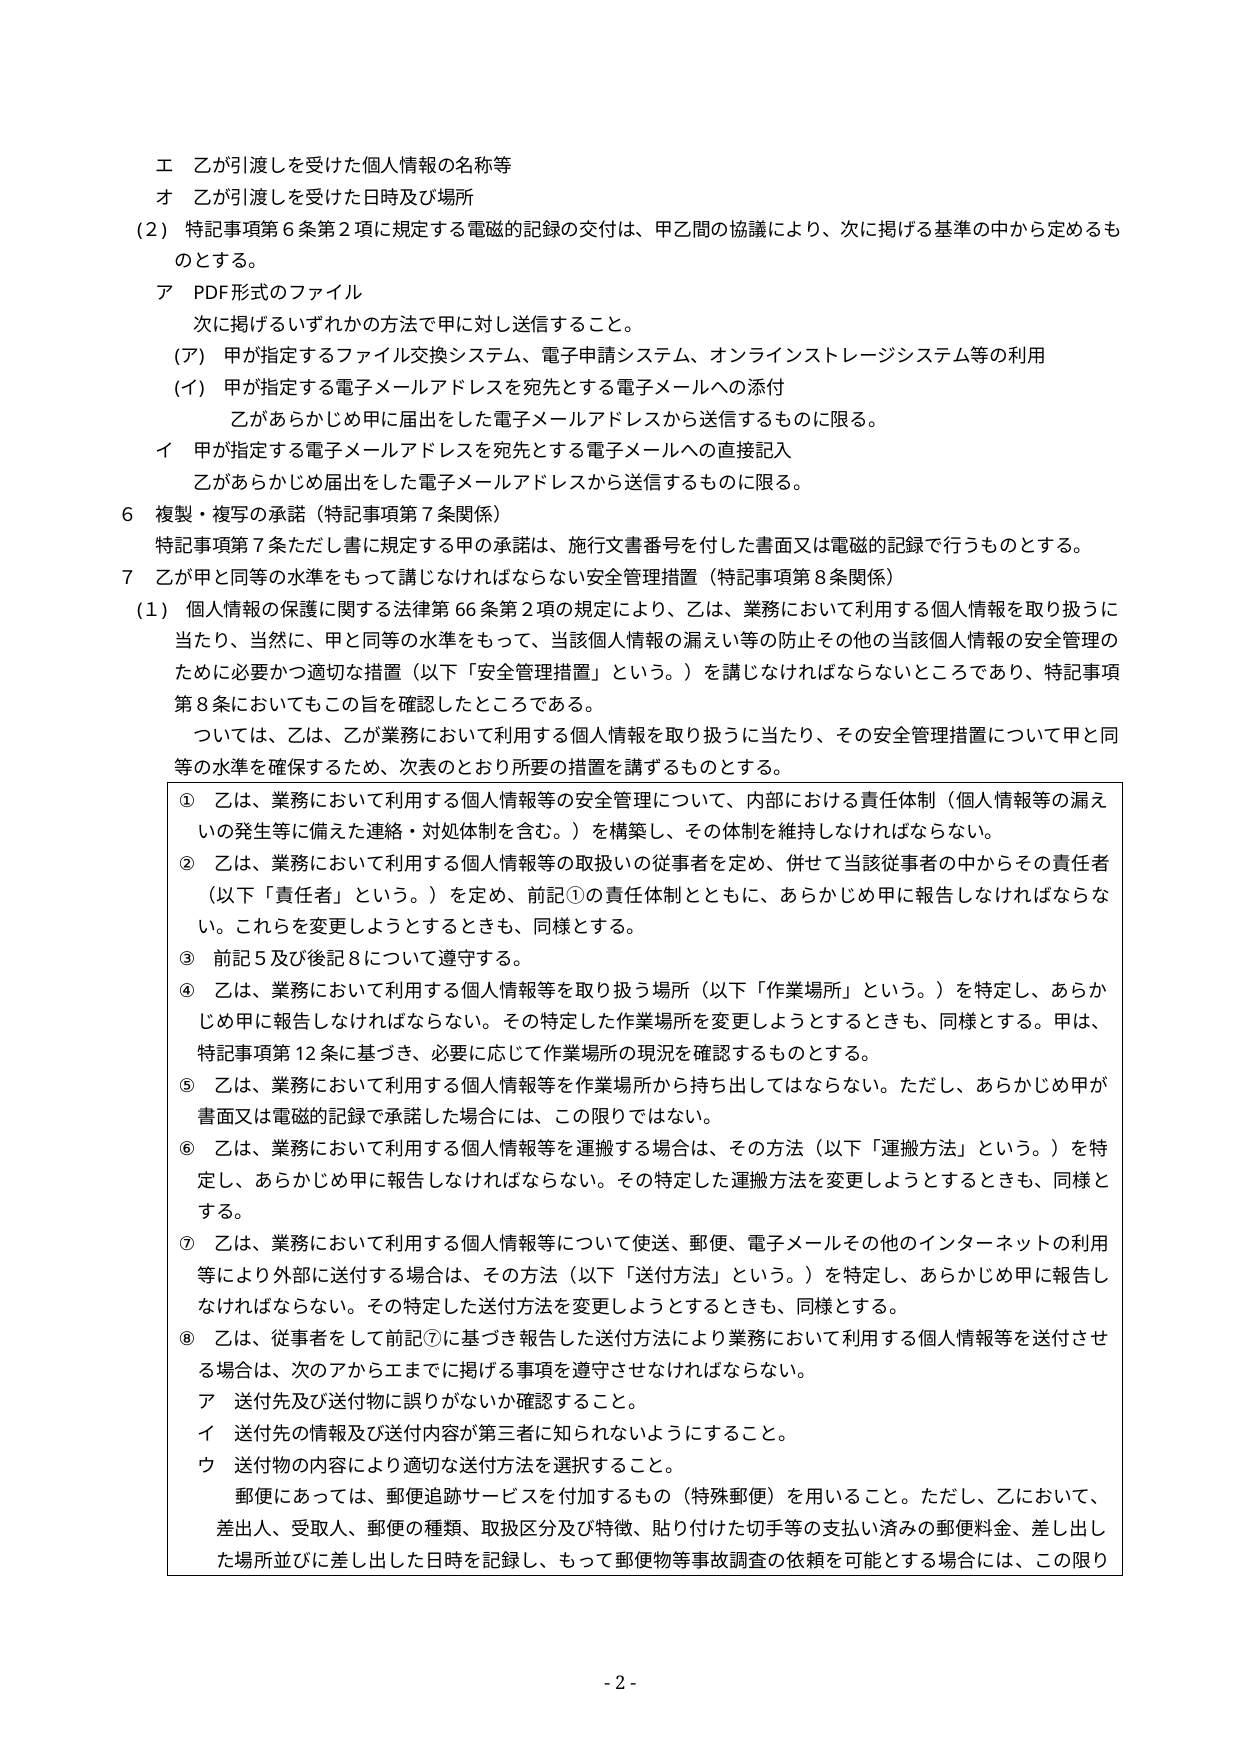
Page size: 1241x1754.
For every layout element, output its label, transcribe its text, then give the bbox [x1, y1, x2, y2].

text 特記事項第７条ただし書に規定する甲の承諾は、施行文書番号を付した書面又は電磁的記録で行うものとする。 [118, 529, 1122, 560]
text (ア) 甲が指定するファイル交換システム、電子申請システム、オンラインストレージシステム等の利用 [174, 339, 1122, 370]
text イ 甲が指定する電子メールアドレスを宛先とする電子メールへの直接記入 [118, 434, 1122, 465]
text ア PDF形式のファイル [118, 275, 1122, 307]
text エ 乙が引渡しを受けた個人情報の名称等 [118, 149, 1122, 180]
text 乙があらかじめ甲に届出をした電子メールアドレスから送信するものに限る。 [174, 402, 1122, 434]
text ７ 乙が甲と同等の水準をもって講じなければならない安全管理措置（特記事項第８条関係） [118, 560, 1122, 592]
text ついては、乙は、乙が業務において利用する個人情報を取り扱うに当たり、その安全管理措置について甲と同等の水準を確保するため、次表のとおり所要の措置を講ずるものとする。 [174, 719, 1122, 782]
text 乙があらかじめ届出をした電子メールアドレスから送信するものに限る。 [174, 465, 1122, 497]
text オ 乙が引渡しを受けた日時及び場所 [118, 180, 1122, 212]
text 次に掲げるいずれかの方法で甲に対し送信すること。 [174, 307, 1122, 339]
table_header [168, 783, 1122, 1575]
text (２) 特記事項第６条第２項に規定する電磁的記録の交付は、甲乙間の協議により、次に掲げる基準の中から定めるものとする。 [118, 212, 1122, 275]
text (１) 個人情報の保護に関する法律第66条第２項の規定により、乙は、業務において利用する個人情報を取り扱うに当たり、当然に、甲と同等の水準をもって、当該個人情報の漏えい等の防止その他の当該個人情報の安全管理のために必要かつ適切な措置（以下「安全管理措置」という。）を講じなければならないところであり、特記事項第８条においてもこの旨を確認したところである。 [137, 592, 1122, 719]
text ６ 複製・複写の承諾（特記事項第７条関係） [118, 497, 1122, 529]
text (イ) 甲が指定する電子メールアドレスを宛先とする電子メールへの添付 [174, 370, 1122, 402]
